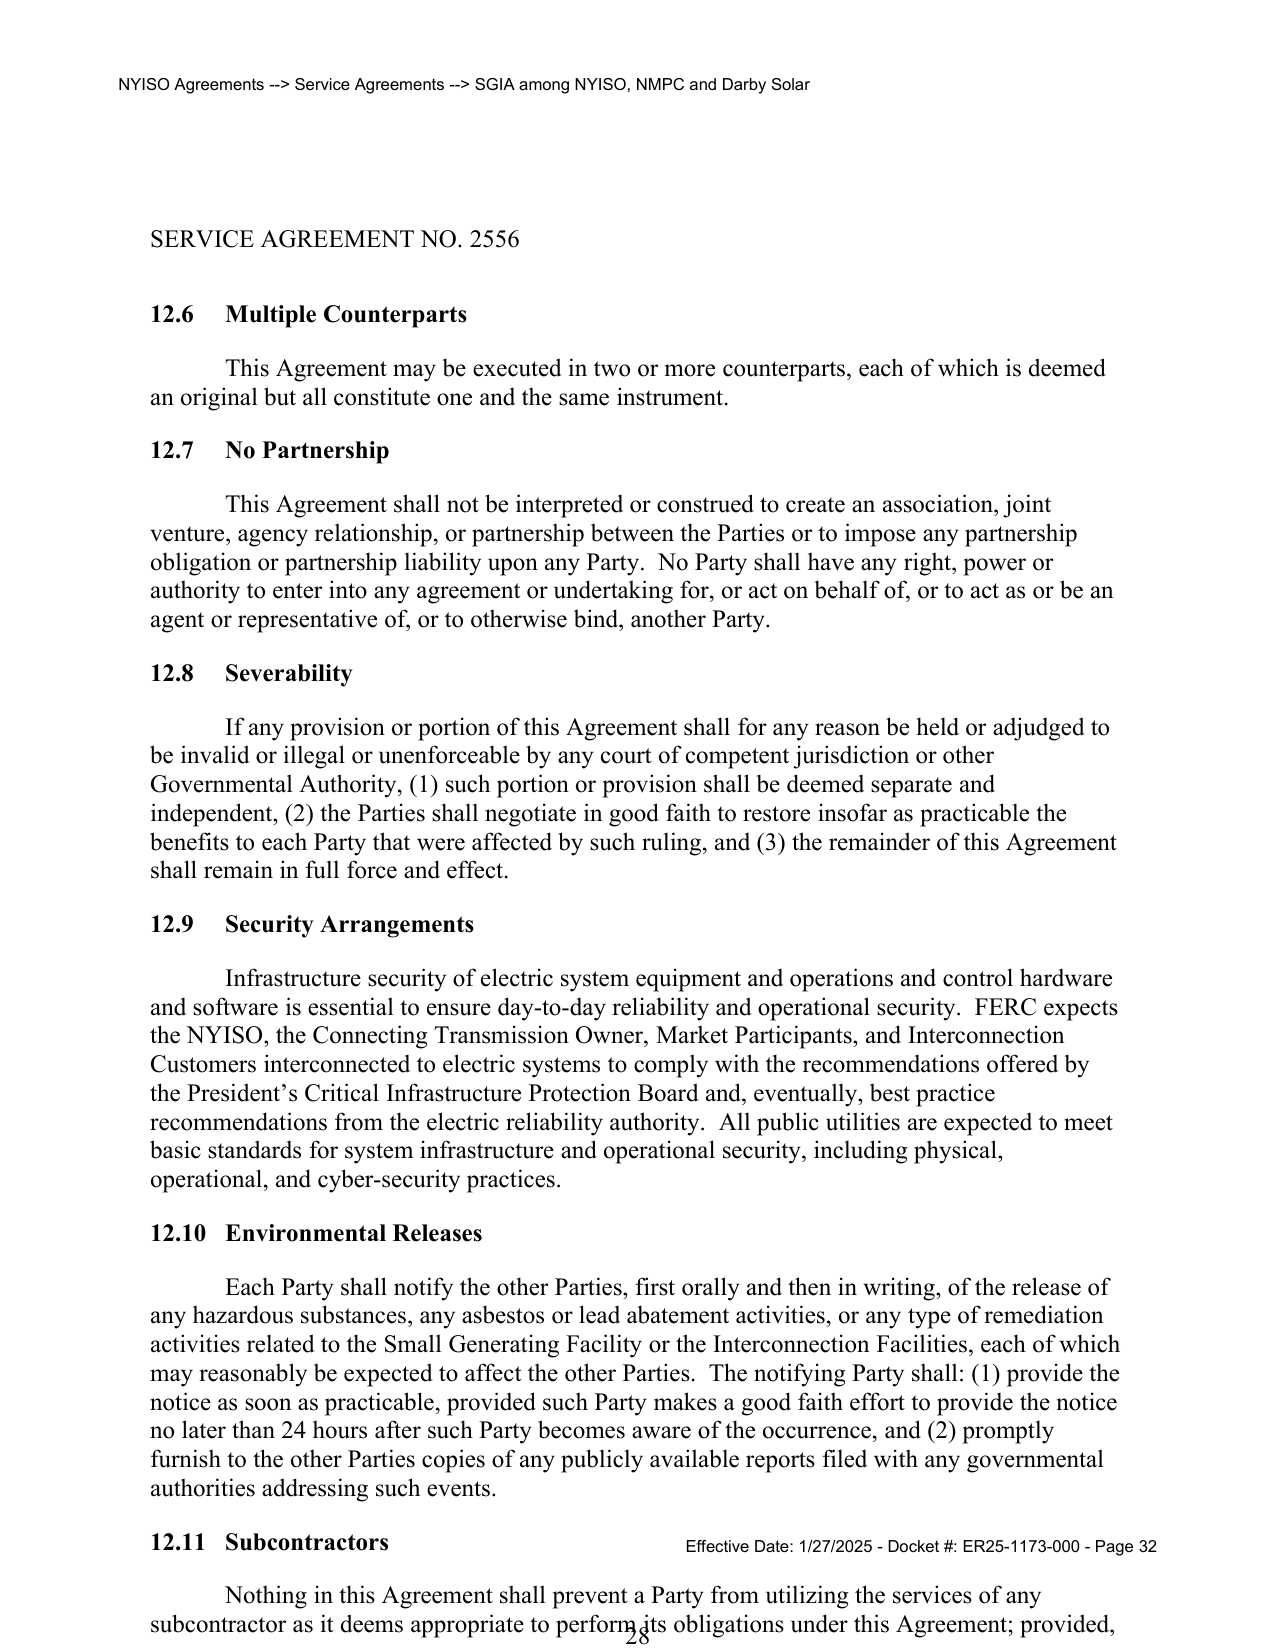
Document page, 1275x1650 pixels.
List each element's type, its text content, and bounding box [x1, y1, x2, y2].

list notice as soon as practicable, provided such Party makes a good faith effort to provide the notice [150, 1388, 1144, 1416]
list an original but all constitute one and the same instrument. [150, 383, 1129, 411]
list 12.11 Subcontractors [150, 1528, 414, 1556]
list obligation or partnership liability upon any Party. No Party shall have any right, power or [150, 548, 1137, 576]
list activities related to the Small Generating Facility or the Interconnection Facilities, each of which [150, 1330, 1144, 1358]
list recommendations from the electric reliability authority. All public utilities are expected to meet [150, 1108, 1142, 1136]
list be invalid or illegal or unenforceable by any court of competent jurisdiction or other [150, 742, 1140, 769]
list Infrastructure security of electric system equipment and operations and control hardware [225, 964, 1142, 992]
list Customers interconnected to electric systems to comply with the recommendations offered by [150, 1050, 1142, 1078]
list Nothing in this Agreement shall prevent a Party from utilizing the services of any [225, 1582, 1139, 1609]
list any hazardous substances, any asbestos or lead abatement activities, or any type of remediation [150, 1302, 1144, 1329]
list Each Party shall notify the other Parties, first orally and then in writing, of the release of [225, 1273, 1144, 1301]
list authority to enter into any agreement or undertaking for, or act on behalf of, or to act as or be an [150, 577, 1137, 604]
list the NYISO, the Connecting Transmission Owner, Market Participants, and Interconnection [150, 1022, 1142, 1049]
list SERVICE AGREEMENT NO. 2556 [150, 225, 544, 253]
list operational, and cyber-security practices. [150, 1165, 1142, 1193]
list shall remain in full force and effect. [150, 857, 1140, 884]
list subcontractor as it deems appropriate to perform its obligations under this Agreement; provided, [150, 1610, 1139, 1638]
list benefits to each Party that were affected by such ruling, and (3) the remainder of this Agreement [150, 828, 1140, 856]
list 28 [625, 1622, 675, 1650]
list agent or representative of, or to otherwise bind, another Party. [150, 605, 1137, 633]
list the President’s Critical Infrastructure Protection Board and, eventually, best practice [150, 1079, 1142, 1107]
list 12.6 Multiple Counterparts [150, 300, 492, 328]
list 12.9 Security Arrangements [150, 910, 499, 938]
list no later than 24 hours after such Party becomes aware of the occurrence, and (2) promptly [150, 1417, 1144, 1444]
list may reasonably be expected to affect the other Parties. The notifying Party shall: (1) provide the [150, 1359, 1144, 1387]
list If any provision or portion of this Agreement shall for any reason be held or adjudged to [225, 713, 1140, 741]
list 12.10 Environmental Releases [150, 1219, 508, 1247]
list authorities addressing such events. [150, 1474, 1144, 1502]
list Governmental Authority, (1) such portion or provision shall be deemed separate and [150, 770, 1140, 798]
list 12.7 No Partnership [150, 437, 414, 464]
list 12.8 Severability [150, 659, 378, 687]
list and software is essential to ensure day-to-day reliability and operational security. FERC expects [150, 993, 1142, 1021]
list independent, (2) the Parties shall negotiate in good faith to restore insofar as practicable the [150, 799, 1140, 827]
list furnish to the other Parties copies of any publicly available reports filed with any governmental [150, 1446, 1144, 1473]
list basic standards for system infrastructure and operational security, including physical, [150, 1137, 1142, 1164]
list This Agreement may be executed in two or more counterparts, each of which is deemed [225, 354, 1129, 382]
list venture, agency relationship, or partnership between the Parties or to impose any partnership [150, 519, 1137, 547]
list This Agreement shall not be interpreted or construed to create an association, joint [225, 490, 1137, 518]
